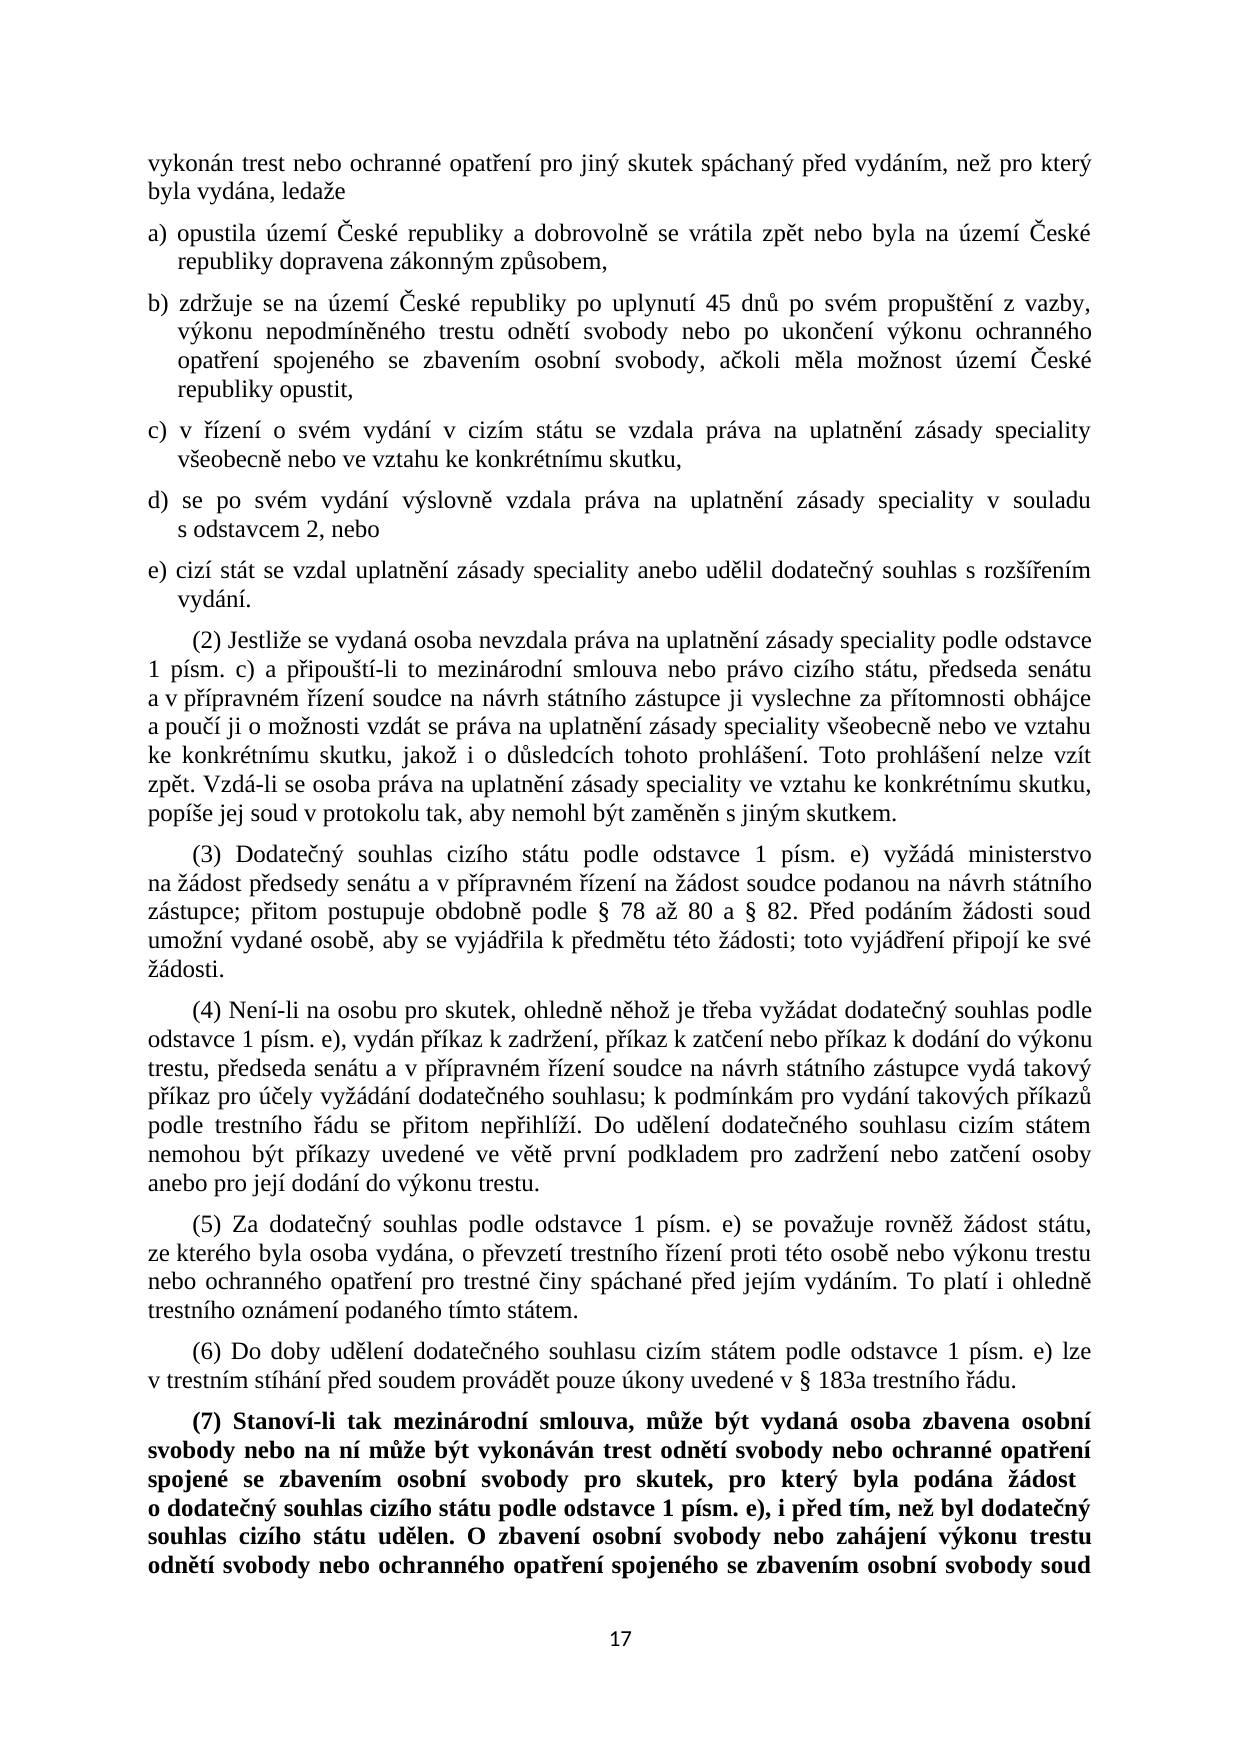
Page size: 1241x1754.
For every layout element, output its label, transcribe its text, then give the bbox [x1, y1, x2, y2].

text a) opustila území České republiky a dobrovolně se vrátila zpět nebo byla na území České republiky dopravena zákonným způsobem, [148, 218, 1093, 275]
text (3) Dodatečný souhlas cizího státu podle odstavce 1 písm. e) vyžádá ministerstvo na žádost předsedy senátu a v přípravném řízení na žádost soudce podanou na návrh státního zástupce; přitom postupuje obdobně podle § 78 až 80 a § 82. Před podáním žádosti soud umožní vydané osobě, aby se vyjádřila k předmětu této žádosti; toto vyjádření připojí ke své žádosti. [148, 839, 1093, 983]
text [148, 1406, 1093, 1579]
text (6) Do doby udělení dodatečného souhlasu cizím státem podle odstavce 1 písm. e) lze v trestním stíhání před soudem provádět pouze úkony uvedené v § 183a trestního řádu. [148, 1336, 1093, 1394]
text b) zdržuje se na území České republiky po uplynutí 45 dnů po svém propuštění z vazby, výkonu nepodmíněného trestu odnětí svobody nebo po ukončení výkonu ochranného opatření spojeného se zbavením osobní svobody, ačkoli měla možnost území České republiky opustit, [148, 288, 1093, 403]
text (4) Není-li na osobu pro skutek, ohledně něhož je třeba vyžádat dodatečný souhlas podle odstavce 1 písm. e), vydán příkaz k zadržení, příkaz k zatčení nebo příkaz k dodání do výkonu trestu, předseda senátu a v přípravném řízení soudce na návrh státního zástupce vydá takový příkaz pro účely vyžádání dodatečného souhlasu; k podmínkám pro vydání takových příkazů podle trestního řádu se přitom nepřihlíží. Do udělení dodatečného souhlasu cizím státem nemohou být příkazy uvedené ve větě první podkladem pro zadržení nebo zatčení osoby anebo pro její dodání do výkonu trestu. [148, 995, 1093, 1196]
text d) se po svém vydání výslovně vzdala práva na uplatnění zásady speciality v souladu s odstavcem 2, nebo [148, 485, 1093, 543]
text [148, 148, 1093, 205]
text c) v řízení o svém vydání v cizím státu se vzdala práva na uplatnění zásady speciality všeobecně nebo ve vztahu ke konkrétnímu skutku, [148, 415, 1093, 473]
text (2) Jestliže se vydaná osoba nevzdala práva na uplatnění zásady speciality podle odstavce 1 písm. c) a připouští-li to mezinárodní smlouva nebo právo cizího státu, předseda senátu a v přípravném řízení soudce na návrh státního zástupce ji vyslechne za přítomnosti obhájce a poučí ji o možnosti vzdát se práva na uplatnění zásady speciality všeobecně nebo ve vztahu ke konkrétnímu skutku, jakož i o důsledcích tohoto prohlášení. Toto prohlášení nelze vzít zpět. Vzdá-li se osoba práva na uplatnění zásady speciality ve vztahu ke konkrétnímu skutku, popíše jej soud v protokolu tak, aby nemohl být zaměněn s jiným skutkem. [148, 625, 1093, 826]
text (5) Za dodatečný souhlas podle odstavce 1 písm. e) se považuje rovněž žádost státu, ze kterého byla osoba vydána, o převzetí trestního řízení proti této osobě nebo výkonu trestu nebo ochranného opatření pro trestné činy spáchané před jejím vydáním. To platí i ohledně trestního oznámení podaného tímto státem. [148, 1209, 1093, 1324]
text e) cizí stát se vzdal uplatnění zásady speciality anebo udělil dodatečný souhlas s rozšířením vydání. [148, 555, 1093, 613]
